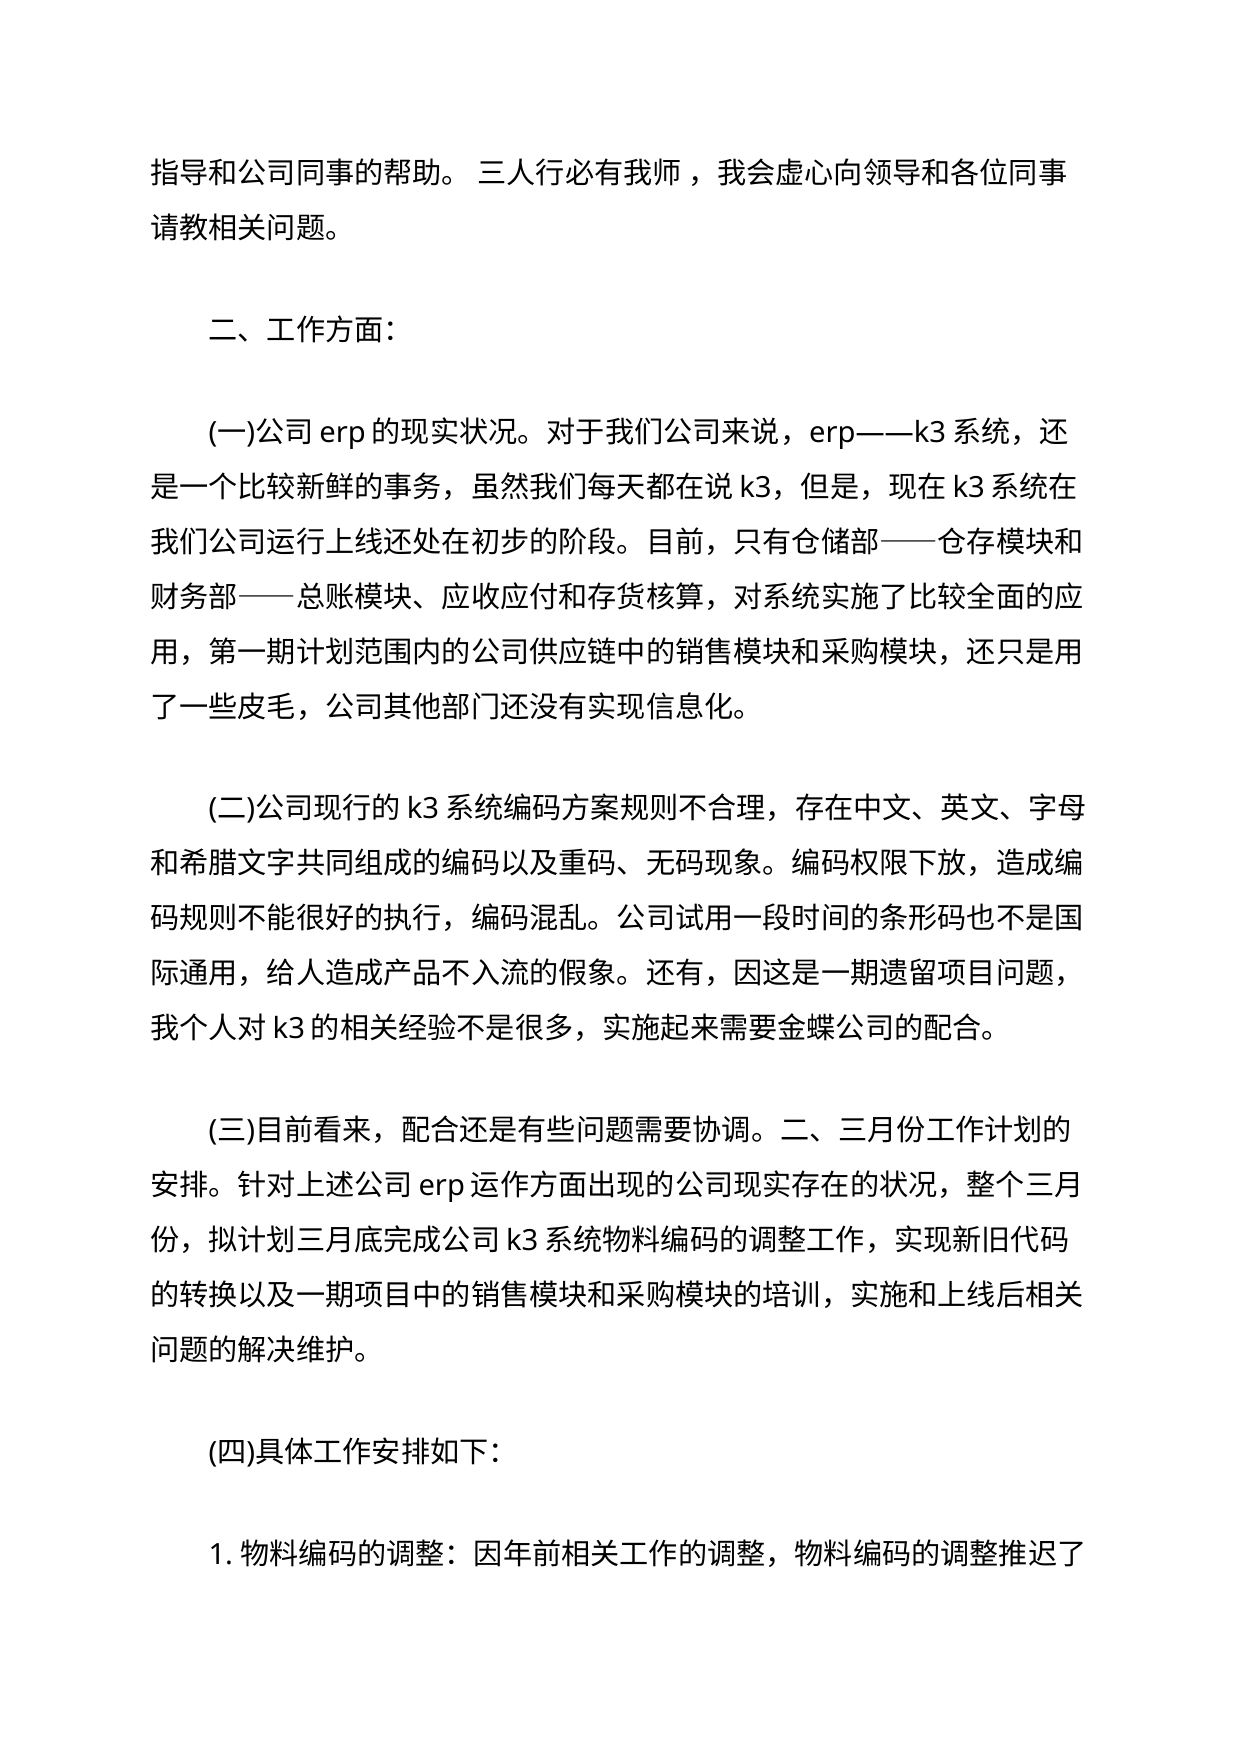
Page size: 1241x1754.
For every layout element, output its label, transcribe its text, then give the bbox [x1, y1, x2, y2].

text 二、工作方面： [150, 307, 1090, 349]
text (一)公司erp的现实状况。对于我们公司来说，erp――k3系统，还是一个比较新鲜的事务，虽然我们每天都在说k3，但是，现在k3系统在我们公司运行上线还处在初步的阶段。目前，只有仓储部――仓存模块和财务部――总账模块、应收应付和存货核算，对系统实施了比较全面的应用，第一期计划范围内的公司供应链中的销售模块和采购模块，还只是用了一些皮毛，公司其他部门还没有实现信息化。 [150, 408, 1090, 725]
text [150, 1530, 1090, 1573]
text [150, 150, 1090, 247]
text (三)目前看来，配合还是有些问题需要协调。二、三月份工作计划的安排。针对上述公司erp运作方面出现的公司现实存在的状况，整个三月份，拟计划三月底完成公司k3系统物料编码的调整工作，实现新旧代码的转换以及一期项目中的销售模块和采购模块的培训，实施和上线后相关问题的解决维护。 [150, 1107, 1090, 1369]
text (二)公司现行的k3系统编码方案规则不合理，存在中文、英文、字母和希腊文字共同组成的编码以及重码、无码现象。编码权限下放，造成编码规则不能很好的执行，编码混乱。公司试用一段时间的条形码也不是国际通用，给人造成产品不入流的假象。还有，因这是一期遗留项目问题，我个人对k3的相关经验不是很多，实施起来需要金蝶公司的配合。 [150, 785, 1090, 1047]
text (四)具体工作安排如下： [150, 1428, 1090, 1471]
